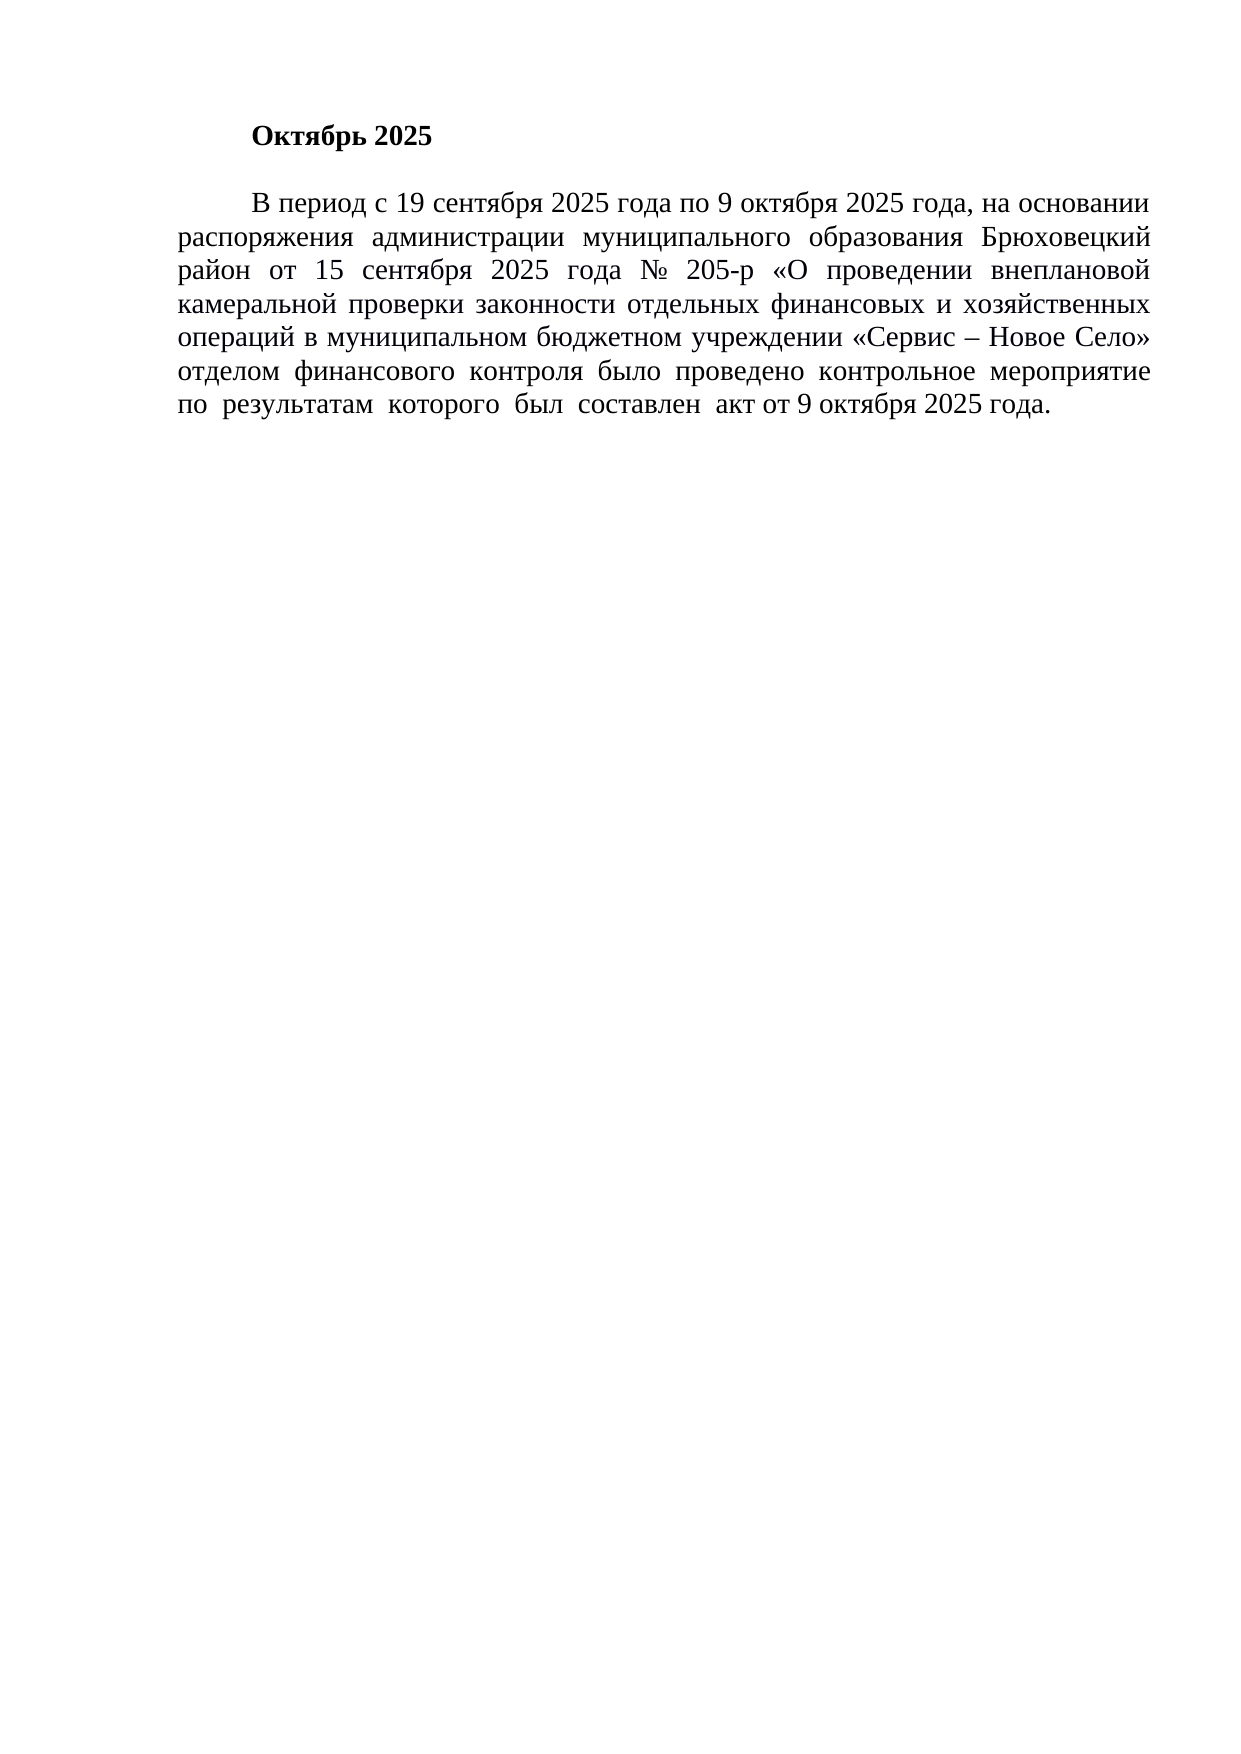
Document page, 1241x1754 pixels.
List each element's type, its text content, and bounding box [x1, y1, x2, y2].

text Октябрь 2025 [177, 118, 1152, 152]
text В период с 19 сентября 2025 года по 9 октября 2025 года, на основании распоряжения администрации муниципального образования Брюховецкий район от 15 сентября 2025 года № 205-р «О проведении внеплановой камеральной проверки законности отдельных финансовых и хозяйственных операций в муниципальном бюджетном учреждении «Сервис – Новое Село» отделом финансового контроля было проведено контрольное мероприятие по результатам которого был составлен акт от 9 октября 2025 года. [177, 185, 1152, 420]
